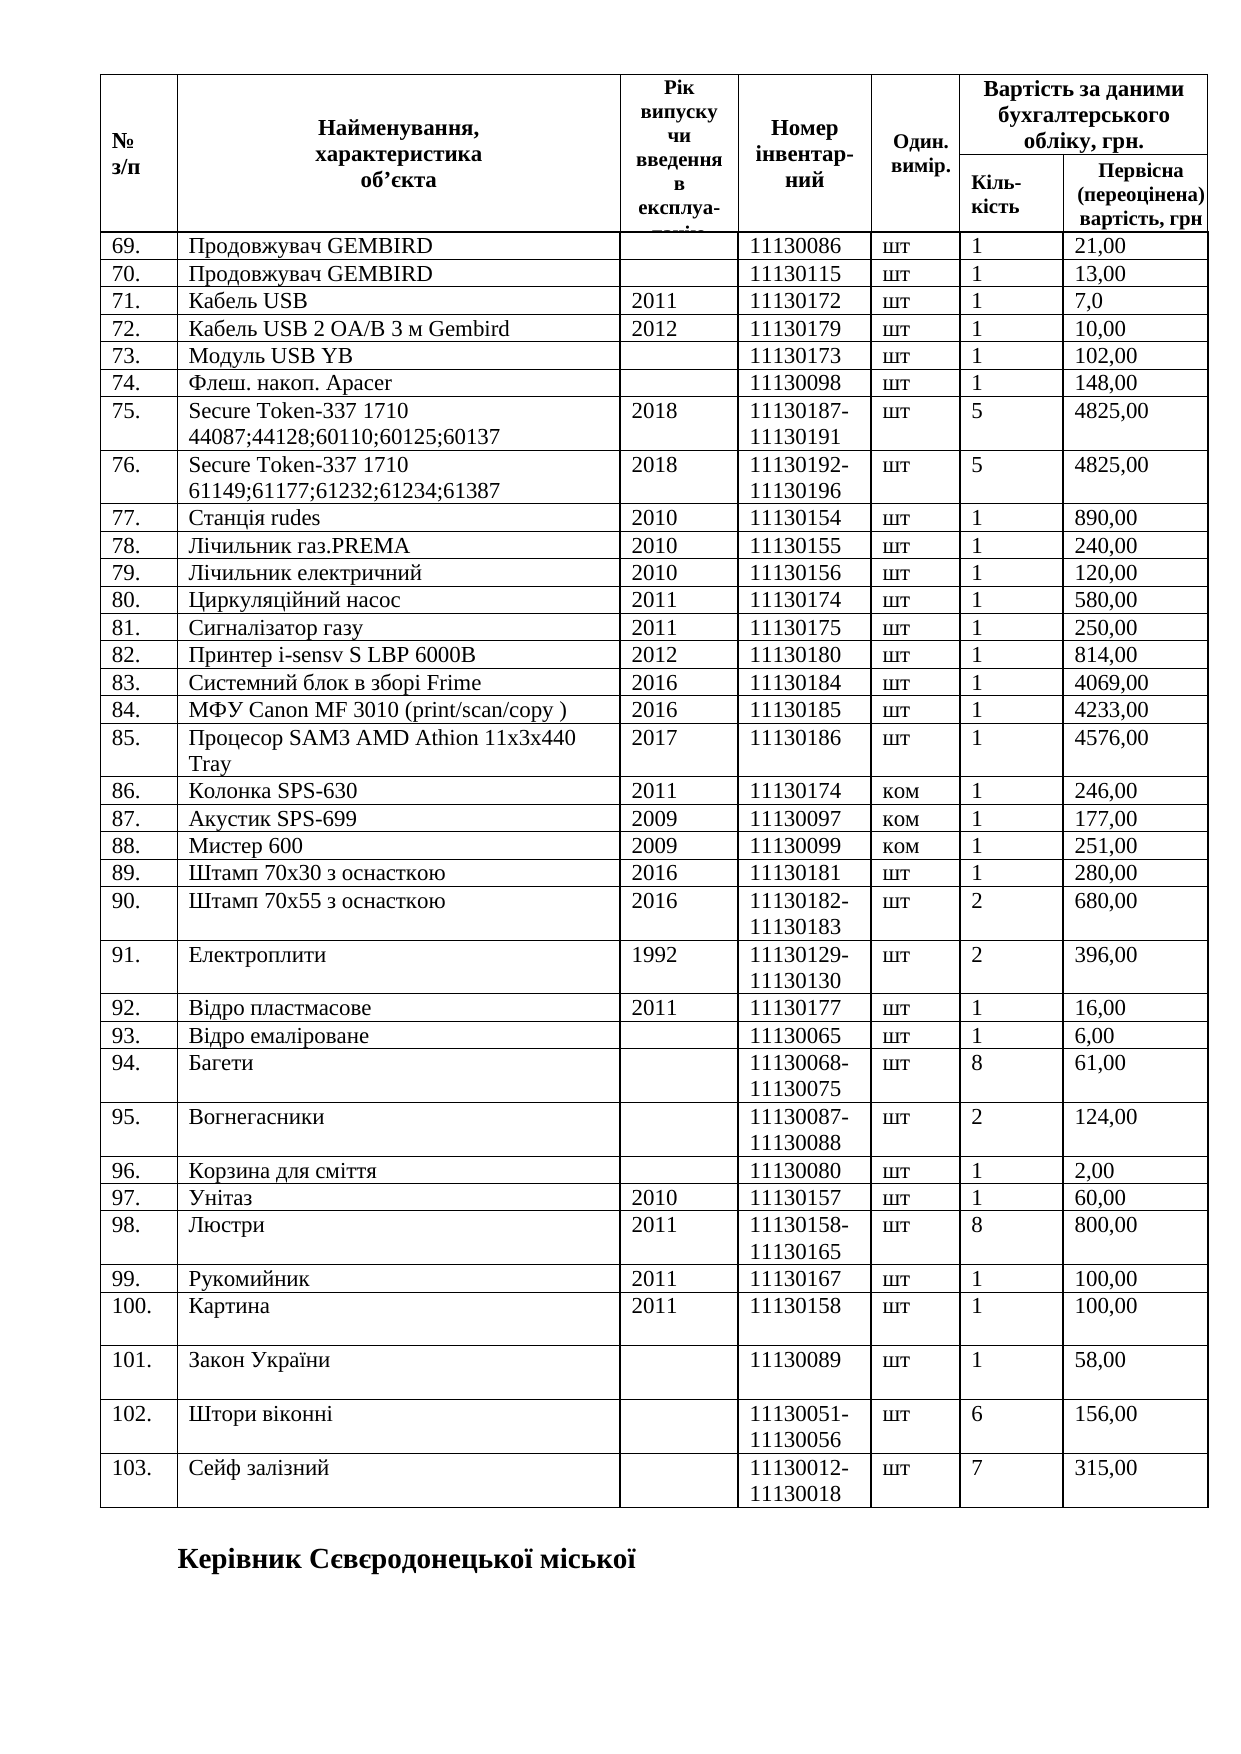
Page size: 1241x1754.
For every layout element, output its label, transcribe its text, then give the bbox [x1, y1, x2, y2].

table_cell [101, 724, 177, 776]
table_cell 4233,00 [1064, 696, 1207, 722]
table_cell 2016 [621, 860, 737, 886]
table_cell 2016 [621, 696, 737, 722]
table_cell [101, 370, 177, 396]
table_cell 61,00 [1064, 1049, 1207, 1102]
table_cell 6 [961, 1400, 1062, 1453]
table_cell 11130158 [739, 1293, 870, 1345]
table_cell 2010 [621, 504, 737, 531]
table_cell [101, 1265, 177, 1292]
table_cell [621, 233, 737, 259]
table_cell 1 [961, 1346, 1062, 1399]
table_cell 11130180 [739, 641, 870, 668]
table_cell Кабель USB 2 ОА/В 3 м Gembird [178, 315, 619, 341]
table_cell 2011 [621, 994, 737, 1021]
table_cell 11130187-11130191 [739, 397, 870, 449]
table_cell 13,00 [1064, 260, 1207, 286]
table_cell 246,00 [1064, 777, 1207, 804]
table_cell 1 [961, 287, 1062, 314]
table_cell шт [872, 233, 959, 259]
table_cell 11130184 [739, 669, 870, 695]
table_cell 1 [961, 342, 1062, 368]
table_cell 1 [961, 1022, 1062, 1048]
table_cell ком [872, 777, 959, 804]
table_cell [101, 832, 177, 858]
table_cell шт [872, 641, 959, 668]
table_cell 5 [961, 397, 1062, 449]
table_cell 2010 [621, 1184, 737, 1210]
table_cell Циркуляційний насос [178, 587, 619, 613]
table_cell 124,00 [1064, 1103, 1207, 1156]
table_cell 2 [961, 887, 1062, 939]
table_cell 11130097 [739, 805, 870, 831]
table_cell 11130012-11130018 [739, 1454, 870, 1507]
table_cell 890,00 [1064, 504, 1207, 531]
table_cell 11130156 [739, 559, 870, 586]
table_cell Корзина для сміття [178, 1157, 619, 1183]
table_cell ком [872, 805, 959, 831]
table_cell [621, 370, 737, 396]
table_cell 2016 [621, 669, 737, 695]
table_cell 1 [961, 370, 1062, 396]
table_cell 11130177 [739, 994, 870, 1021]
table_cell шт [872, 696, 959, 722]
table_cell [101, 696, 177, 722]
table_cell шт [872, 315, 959, 341]
table_cell 1 [961, 777, 1062, 804]
table_cell 10,00 [1064, 315, 1207, 341]
table_cell 250,00 [1064, 614, 1207, 640]
table_cell 396,00 [1064, 941, 1207, 993]
table_cell 11130186 [739, 724, 870, 776]
table_cell Мистер 600 [178, 832, 619, 858]
table_cell 2011 [621, 1211, 737, 1264]
table_cell 102,00 [1064, 342, 1207, 368]
table_cell 11130181 [739, 860, 870, 886]
table_cell [621, 1022, 737, 1048]
table_cell 2009 [621, 832, 737, 858]
table_cell 240,00 [1064, 532, 1207, 558]
table_cell [101, 315, 177, 341]
table_cell Унітаз [178, 1184, 619, 1210]
table_cell 11130051-11130056 [739, 1400, 870, 1453]
table_cell [621, 1400, 737, 1453]
table_cell [101, 860, 177, 886]
table_cell 2009 [621, 805, 737, 831]
table_cell шт [872, 1157, 959, 1183]
table_cell 2011 [621, 777, 737, 804]
table_cell 1 [961, 1265, 1062, 1292]
table_cell 2,00 [1064, 1157, 1207, 1183]
table_cell шт [872, 370, 959, 396]
table_cell шт [872, 1184, 959, 1210]
table_cell [101, 941, 177, 993]
table_cell шт [872, 1400, 959, 1453]
table_cell Штамп 70х55 з оснасткою [178, 887, 619, 939]
table_cell 2011 [621, 1265, 737, 1292]
table_cell 1 [961, 587, 1062, 613]
table_cell [101, 1211, 177, 1264]
table_cell 1 [961, 1293, 1062, 1345]
table_cell 1 [961, 260, 1062, 286]
table_cell 1 [961, 805, 1062, 831]
table_cell [101, 587, 177, 613]
table_cell [101, 1049, 177, 1102]
table_cell Картина [178, 1293, 619, 1345]
table_cell [621, 1049, 737, 1102]
table_cell Багети [178, 1049, 619, 1102]
table_cell [101, 669, 177, 695]
table_cell 7,0 [1064, 287, 1207, 314]
table_cell 11130129-11130130 [739, 941, 870, 993]
table_cell 1 [961, 669, 1062, 695]
table_cell 4069,00 [1064, 669, 1207, 695]
table_cell шт [872, 504, 959, 531]
table_cell 11130175 [739, 614, 870, 640]
table_cell [101, 1157, 177, 1183]
table_cell 8 [961, 1049, 1062, 1102]
table_cell шт [872, 994, 959, 1021]
table_cell шт [872, 260, 959, 286]
table_cell шт [872, 614, 959, 640]
table_cell 2011 [621, 1293, 737, 1345]
table_cell 1 [961, 1157, 1062, 1183]
table_header Найменування, характеристика об’єкта [178, 75, 620, 231]
table_cell шт [872, 451, 959, 503]
table_cell шт [872, 1211, 959, 1264]
table_cell Люстри [178, 1211, 619, 1264]
table_cell 2011 [621, 587, 737, 613]
table_cell шт [872, 397, 959, 449]
table_cell МФУ Canon MF 3010 (print/scan/copy ) [178, 696, 619, 722]
table_cell Відро пластмасове [178, 994, 619, 1021]
table_cell 2010 [621, 559, 737, 586]
table_cell 2011 [621, 287, 737, 314]
table_cell 177,00 [1064, 805, 1207, 831]
table_cell шт [872, 559, 959, 586]
table_cell 1 [961, 724, 1062, 776]
table_cell 60,00 [1064, 1184, 1207, 1210]
table_header Рік випуску чи введення в експлуа-тацію [621, 75, 738, 231]
table_cell 11130157 [739, 1184, 870, 1210]
table_cell Лічильник електричний [178, 559, 619, 586]
table_cell Системний блок в зборі Frime [178, 669, 619, 695]
table_cell 1 [961, 641, 1062, 668]
table_cell 280,00 [1064, 860, 1207, 886]
table_cell 156,00 [1064, 1400, 1207, 1453]
table_cell 1 [961, 832, 1062, 858]
table_cell 11130154 [739, 504, 870, 531]
table_cell Вогнегасники [178, 1103, 619, 1156]
table_cell 1 [961, 532, 1062, 558]
table_cell шт [872, 287, 959, 314]
table_cell 11130174 [739, 587, 870, 613]
table_cell 11130099 [739, 832, 870, 858]
table_cell 2012 [621, 641, 737, 668]
table_cell 8 [961, 1211, 1062, 1264]
table_cell 1 [961, 994, 1062, 1021]
table_cell 100,00 [1064, 1265, 1207, 1292]
table_cell [101, 451, 177, 503]
table_cell 5 [961, 451, 1062, 503]
table_cell 4825,00 [1064, 397, 1207, 449]
table_cell [101, 532, 177, 558]
table_cell шт [872, 1022, 959, 1048]
table_cell 11130068-11130075 [739, 1049, 870, 1102]
table_cell [101, 504, 177, 531]
table_cell [101, 887, 177, 939]
table_cell [101, 559, 177, 586]
table_cell 2012 [621, 315, 737, 341]
table_cell 11130174 [739, 777, 870, 804]
table_cell 11130115 [739, 260, 870, 286]
table_header № з/п [101, 75, 177, 231]
table_cell шт [872, 1103, 959, 1156]
table_cell Закон України [178, 1346, 619, 1399]
table_cell 1 [961, 860, 1062, 886]
table_cell 1 [961, 233, 1062, 259]
table_cell Електроплити [178, 941, 619, 993]
table_cell 800,00 [1064, 1211, 1207, 1264]
table_cell 11130158-11130165 [739, 1211, 870, 1264]
table_cell Первісна (переоцінена) вартість, грн [1064, 155, 1207, 231]
table_cell [101, 1293, 177, 1345]
table_cell 680,00 [1064, 887, 1207, 939]
table_cell 2010 [621, 532, 737, 558]
table_cell Штамп 70х30 з оснасткою [178, 860, 619, 886]
table_cell шт [872, 532, 959, 558]
table_cell [621, 1157, 737, 1183]
table_cell 4576,00 [1064, 724, 1207, 776]
table_cell [101, 1022, 177, 1048]
table_cell 11130185 [739, 696, 870, 722]
table_cell 1 [961, 315, 1062, 341]
table_cell Лічильник газ.PREMA [178, 532, 619, 558]
table_cell 11130192-11130196 [739, 451, 870, 503]
table_cell Продовжувач GEMBIRD [178, 233, 619, 259]
table_cell [101, 614, 177, 640]
table_cell 1 [961, 559, 1062, 586]
table_cell 580,00 [1064, 587, 1207, 613]
table_cell 11130172 [739, 287, 870, 314]
table_cell 1 [961, 614, 1062, 640]
table_cell [101, 233, 177, 259]
table_cell 6,00 [1064, 1022, 1207, 1048]
table_cell Штори віконні [178, 1400, 619, 1453]
table_cell Продовжувач GEMBIRD [178, 260, 619, 286]
table_cell шт [872, 1293, 959, 1345]
table_cell 4825,00 [1064, 451, 1207, 503]
table_cell 16,00 [1064, 994, 1207, 1021]
table_cell [101, 342, 177, 368]
table_cell [101, 994, 177, 1021]
table_cell [101, 1454, 177, 1507]
table_cell 11130098 [739, 370, 870, 396]
table_cell 58,00 [1064, 1346, 1207, 1399]
table_cell Модуль USB YB [178, 342, 619, 368]
table_cell 21,00 [1064, 233, 1207, 259]
table_cell [621, 260, 737, 286]
table_cell шт [872, 860, 959, 886]
table_cell Сигналізатор газу [178, 614, 619, 640]
table_cell шт [872, 887, 959, 939]
table_cell 814,00 [1064, 641, 1207, 668]
text Керівник Сєвєродонецької міської [177, 1541, 1152, 1575]
table_cell 11130086 [739, 233, 870, 259]
table_cell 2018 [621, 397, 737, 449]
table_cell Кабель USB [178, 287, 619, 314]
table_cell [101, 1400, 177, 1453]
table_cell 2 [961, 941, 1062, 993]
table_cell 1 [961, 696, 1062, 722]
table_cell 148,00 [1064, 370, 1207, 396]
table_cell ком [872, 832, 959, 858]
table_cell 11130167 [739, 1265, 870, 1292]
table_cell [621, 1454, 737, 1507]
table_cell [621, 1103, 737, 1156]
table_cell 11130065 [739, 1022, 870, 1048]
table_cell Secure Token-337 1710 44087;44128;60110;60125;60137 [178, 397, 619, 449]
table_cell 1992 [621, 941, 737, 993]
table_cell шт [872, 941, 959, 993]
table_cell шт [872, 724, 959, 776]
table_cell [101, 397, 177, 449]
table_cell 315,00 [1064, 1454, 1207, 1507]
table_cell [101, 777, 177, 804]
table_cell Кіль-кість [960, 155, 1063, 231]
table_cell 2018 [621, 451, 737, 503]
table_cell [101, 1103, 177, 1156]
table_cell 11130182-11130183 [739, 887, 870, 939]
table_cell Станція rudes [178, 504, 619, 531]
table_cell [101, 1346, 177, 1399]
table_cell Акустик SPS-699 [178, 805, 619, 831]
table_cell Колонка SPS-630 [178, 777, 619, 804]
table_header Один. вимір. [872, 75, 959, 231]
table_cell шт [872, 669, 959, 695]
table_cell Сейф залізний [178, 1454, 619, 1507]
table_cell 2011 [621, 614, 737, 640]
table_cell [101, 1184, 177, 1210]
table_cell 7 [961, 1454, 1062, 1507]
table_cell [101, 641, 177, 668]
table_cell 11130155 [739, 532, 870, 558]
table_cell 11130179 [739, 315, 870, 341]
table_cell Рукомийник [178, 1265, 619, 1292]
table_cell Флеш. накоп. Apacer [178, 370, 619, 396]
table_cell [621, 1346, 737, 1399]
table_cell 11130080 [739, 1157, 870, 1183]
table_cell 120,00 [1064, 559, 1207, 586]
table_cell 2 [961, 1103, 1062, 1156]
table_cell 100,00 [1064, 1293, 1207, 1345]
table_cell Принтер i-sensv S LBP 6000B [178, 641, 619, 668]
table_cell [621, 342, 737, 368]
table_cell шт [872, 1346, 959, 1399]
table_header Вартість за даними бухгалтерського обліку, грн. [960, 75, 1207, 154]
table_cell шт [872, 1454, 959, 1507]
table_cell 2017 [621, 724, 737, 776]
table_cell шт [872, 342, 959, 368]
table_cell [101, 287, 177, 314]
table_cell Відро емаліроване [178, 1022, 619, 1048]
table_cell шт [872, 1265, 959, 1292]
table_cell [101, 805, 177, 831]
table_cell 11130089 [739, 1346, 870, 1399]
table_cell 251,00 [1064, 832, 1207, 858]
table_cell Процесор SAM3 AMD Athion 11x3x440 Tray [178, 724, 619, 776]
table_cell 2016 [621, 887, 737, 939]
table_header Номер інвентар-ний [739, 75, 871, 231]
table_cell 1 [961, 1184, 1062, 1210]
table_cell шт [872, 587, 959, 613]
table_cell [101, 260, 177, 286]
table_cell Secure Token-337 1710 61149;61177;61232;61234;61387 [178, 451, 619, 503]
table_cell 11130087-11130088 [739, 1103, 870, 1156]
table_cell 1 [961, 504, 1062, 531]
table_cell шт [872, 1049, 959, 1102]
table_cell 11130173 [739, 342, 870, 368]
